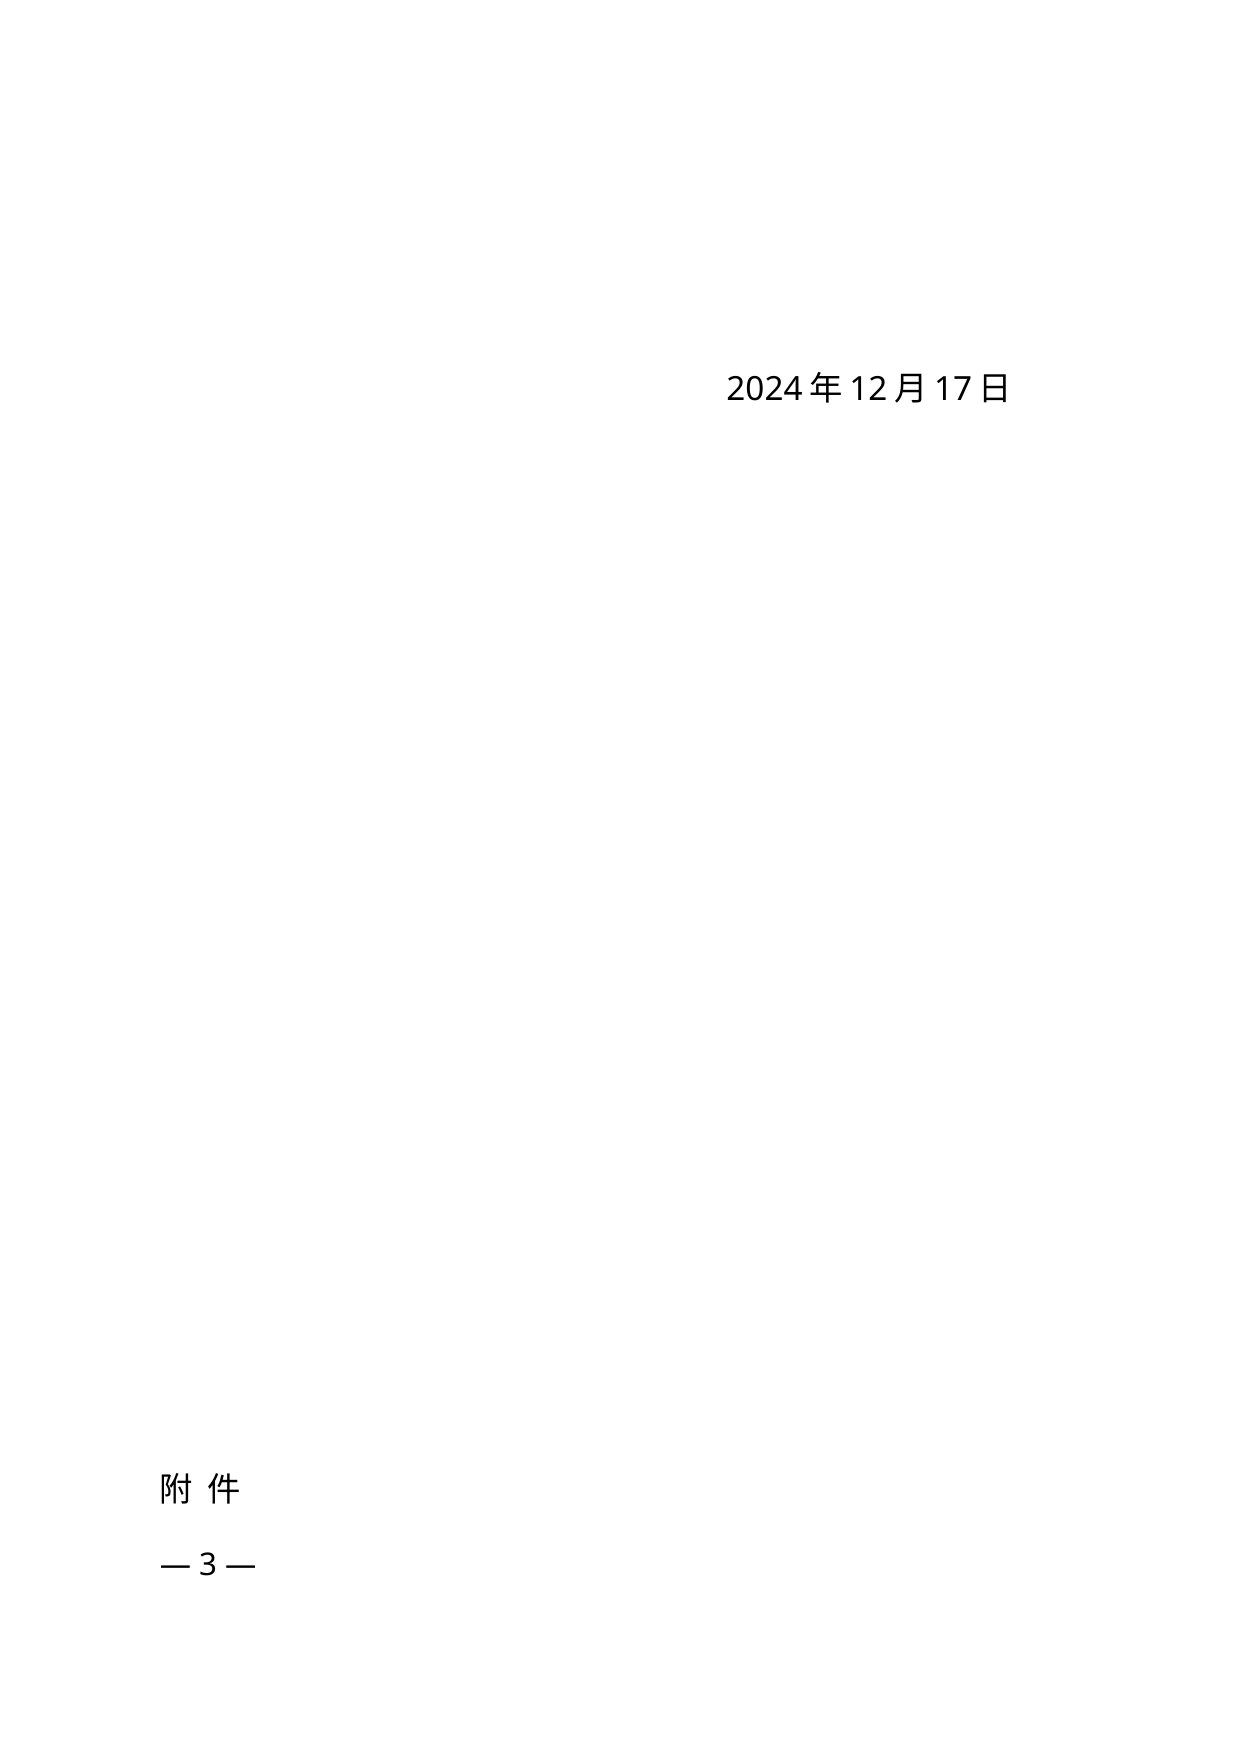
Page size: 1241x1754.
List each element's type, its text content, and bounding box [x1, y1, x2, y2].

text 2024年12月17日 [159, 355, 1098, 416]
text 附 件 [159, 1456, 1098, 1517]
